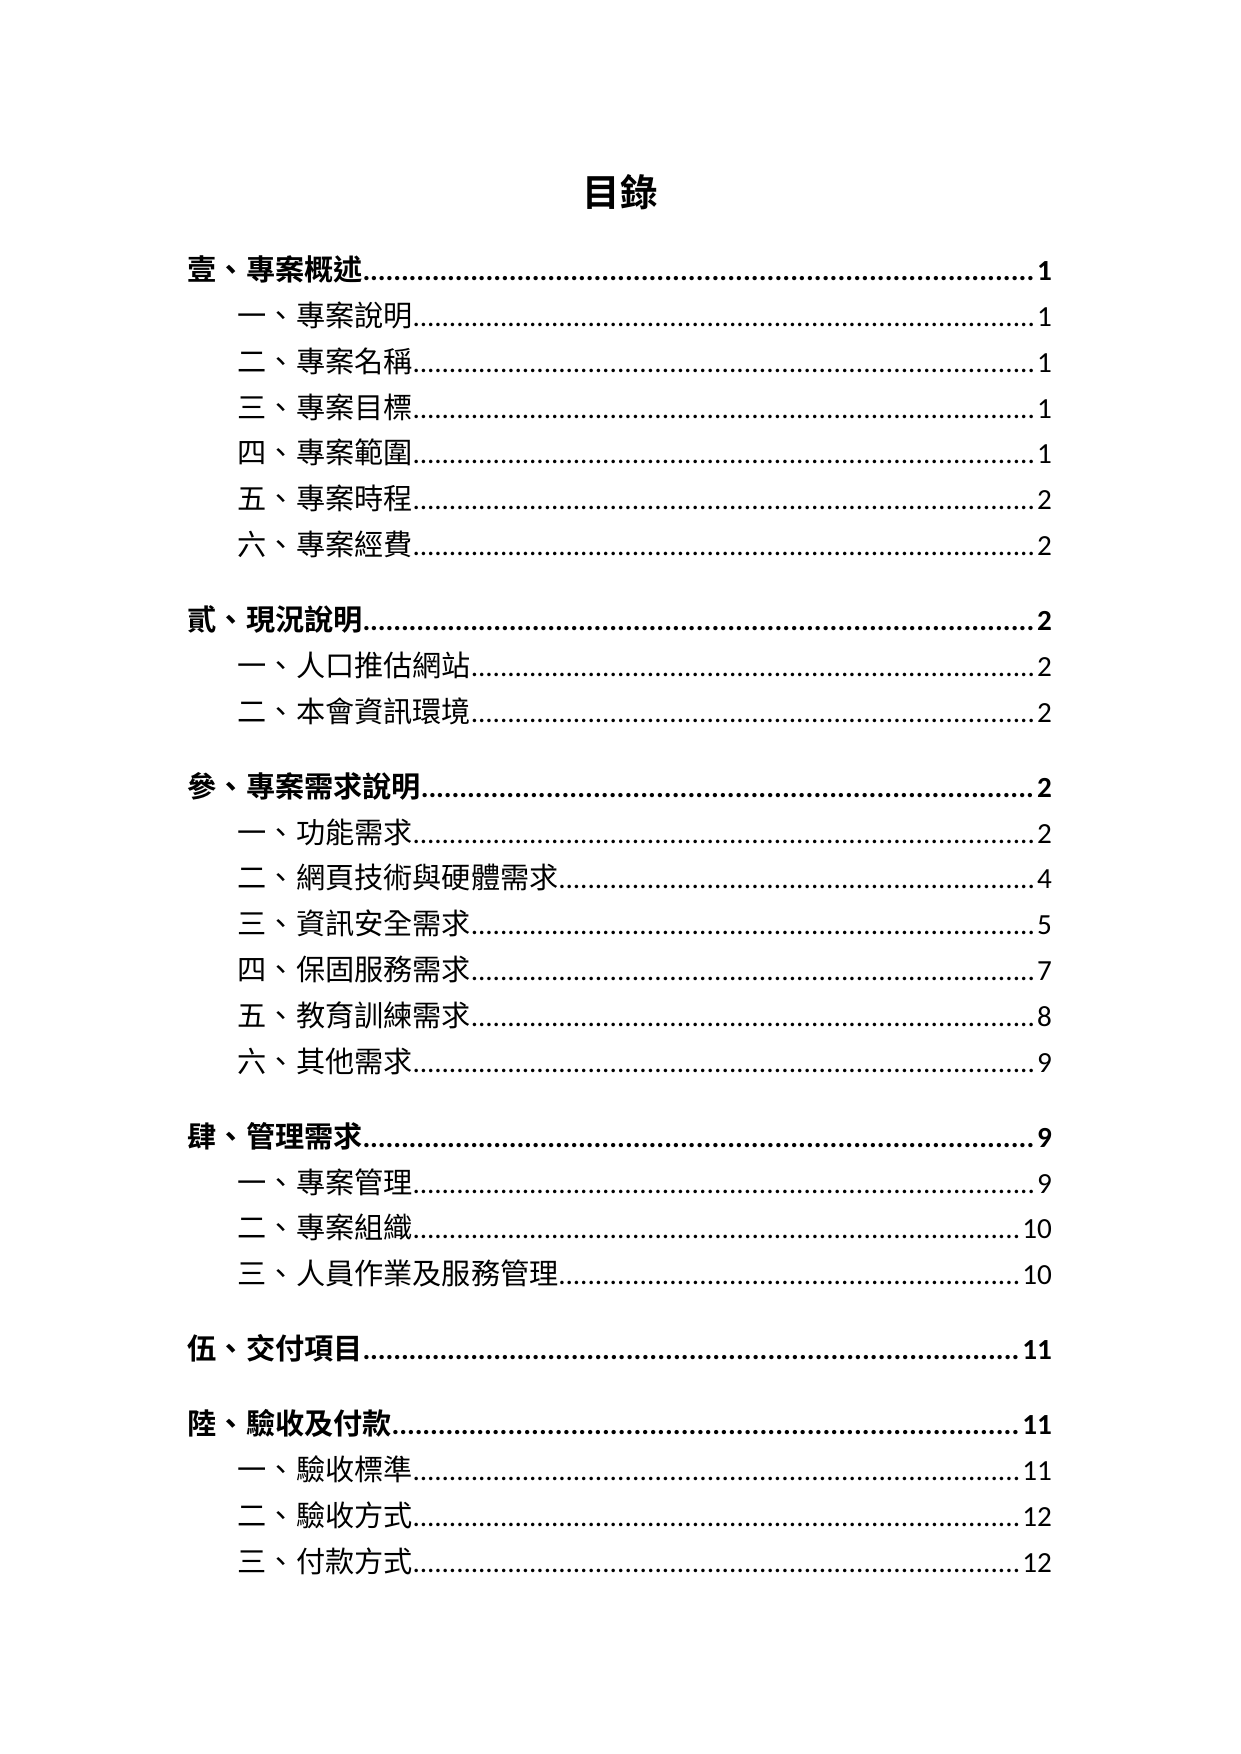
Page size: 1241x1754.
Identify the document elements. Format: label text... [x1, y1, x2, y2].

text 六、其他需求 9 [237, 1036, 1053, 1081]
text 二、網頁技術與硬體需求 4 [237, 852, 1053, 898]
text 一、人口推估網站 2 [237, 640, 1053, 686]
text 肆、管理需求 9 [187, 1111, 1053, 1156]
text 三、專案目標 1 [237, 381, 1053, 427]
text 一、功能需求 2 [237, 806, 1053, 852]
text 三、付款方式 12 [237, 1536, 1053, 1581]
text 伍、交付項目 11 [187, 1323, 1053, 1369]
text 一、專案管理 9 [237, 1156, 1053, 1202]
text 二、專案名稱 1 [237, 336, 1053, 381]
text 六、專案經費 2 [237, 519, 1053, 565]
text 貳、現況說明 2 [187, 594, 1053, 640]
text 壹、專案概述 1 [187, 244, 1053, 290]
text 二、專案組織 10 [237, 1202, 1053, 1248]
text 四、保固服務需求 7 [237, 944, 1053, 990]
text 二、驗收方式 12 [237, 1490, 1053, 1536]
text 四、專案範圍 1 [237, 427, 1053, 473]
text 參、專案需求說明 2 [187, 761, 1053, 806]
text 一、專案說明 1 [237, 290, 1053, 336]
text 一、驗收標準 11 [237, 1444, 1053, 1490]
text 二、本會資訊環境 2 [237, 686, 1053, 731]
text 三、人員作業及服務管理 10 [237, 1248, 1053, 1294]
text 陸、驗收及付款 11 [187, 1398, 1053, 1444]
text 五、專案時程 2 [237, 473, 1053, 519]
text 五、教育訓練需求 8 [237, 990, 1053, 1036]
text 三、資訊安全需求 5 [237, 898, 1053, 944]
text 目錄 [187, 173, 1053, 215]
